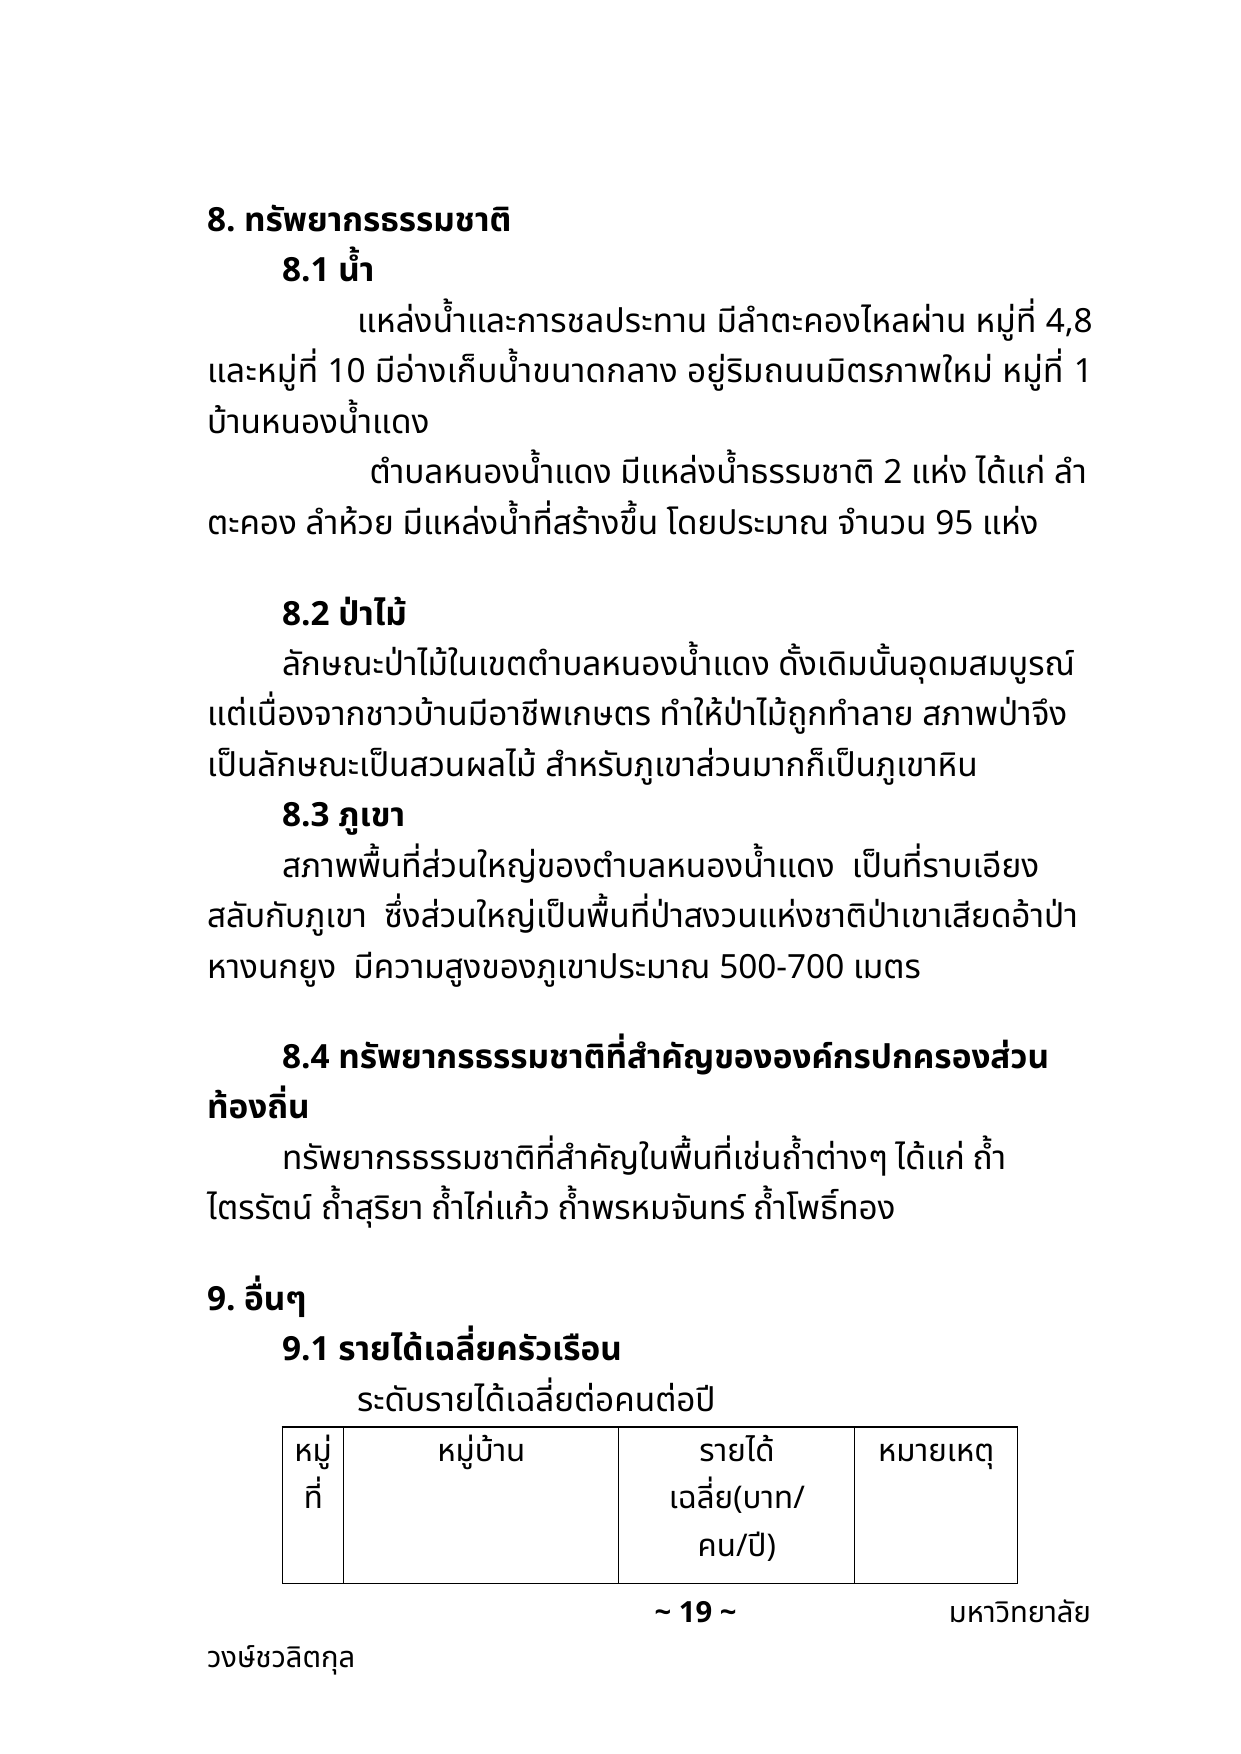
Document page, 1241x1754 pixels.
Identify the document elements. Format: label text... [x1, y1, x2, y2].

text แหล่งน้ำและการชลประทาน มีลำตะคองไหลผ่าน หมู่ที่ 4,8 และหมู่ที่ 10 มีอ่างเก็บน้ำขนาดกลาง อยู่ริมถนนมิตรภาพใหม่ หมู่ที่ 1 บ้านหนองน้ำแดง [207, 297, 1092, 448]
text 8.4 ทรัพยากรธรรมชาติที่สำคัญขององค์กรปกครองส่วนท้องถิ่น [207, 1033, 1092, 1134]
text ทรัพยากรธรรมชาติที่สำคัญในพื้นที่เช่นถ้ำต่างๆ ได้แก่ ถ้ำไตรรัตน์ ถ้ำสุริยา ถ้ำไก่แก้ว ถ้ำพรหมจันทร์ ถ้ำโพธิ์ทอง [207, 1134, 1092, 1235]
text 9. อื่นๆ [207, 1274, 1092, 1325]
table_header หมู่ที่ [283, 1428, 343, 1583]
text ตำบลหนองน้ำแดง มีแหล่งน้ำธรรมชาติ 2 แห่ง ได้แก่ ลำตะคอง ลำห้วย มีแหล่งน้ำที่สร้างขึ้น โดยประมาณ จำนวน 95 แห่ง [207, 448, 1092, 549]
text 9.1 รายได้เฉลี่ยครัวเรือน [207, 1325, 1092, 1376]
text 8. ทรัพยากรธรรมชาติ [207, 195, 1092, 246]
table_header หมู่บ้าน [344, 1428, 618, 1583]
text 8.2 ป่าไม้ [207, 589, 1092, 640]
table_header รายได้เฉลี่ย(บาท/คน/ปี) [619, 1428, 854, 1583]
text ลักษณะป่าไม้ในเขตตำบลหนองน้ำแดง ดั้งเดิมนั้นอุดมสมบูรณ์ แต่เนื่องจากชาวบ้านมีอาชีพเกษตร ทำให้ป่าไม้ถูกทำลาย สภาพป่าจึงเป็นลักษณะเป็นสวนผลไม้ สำหรับภูเขาส่วนมากก็เป็นภูเขาหิน [207, 640, 1092, 791]
text 8.1 น้ำ [207, 246, 1092, 297]
text 8.3 ภูเขา [207, 791, 1092, 842]
table_header หมายเหตุ [855, 1428, 1017, 1583]
text ระดับรายได้เฉลี่ยต่อคนต่อปี [207, 1376, 1092, 1426]
text สภาพพื้นที่ส่วนใหญ่ของตำบลหนองน้ำแดง เป็นที่ราบเอียงสลับกับภูเขา ซึ่งส่วนใหญ่เป็นพื้นที่ป่าสงวนแห่งชาติป่าเขาเสียดอ้าป่าหางนกยูง มีความสูงของภูเขาประมาณ 500-700 เมตร [207, 842, 1092, 993]
